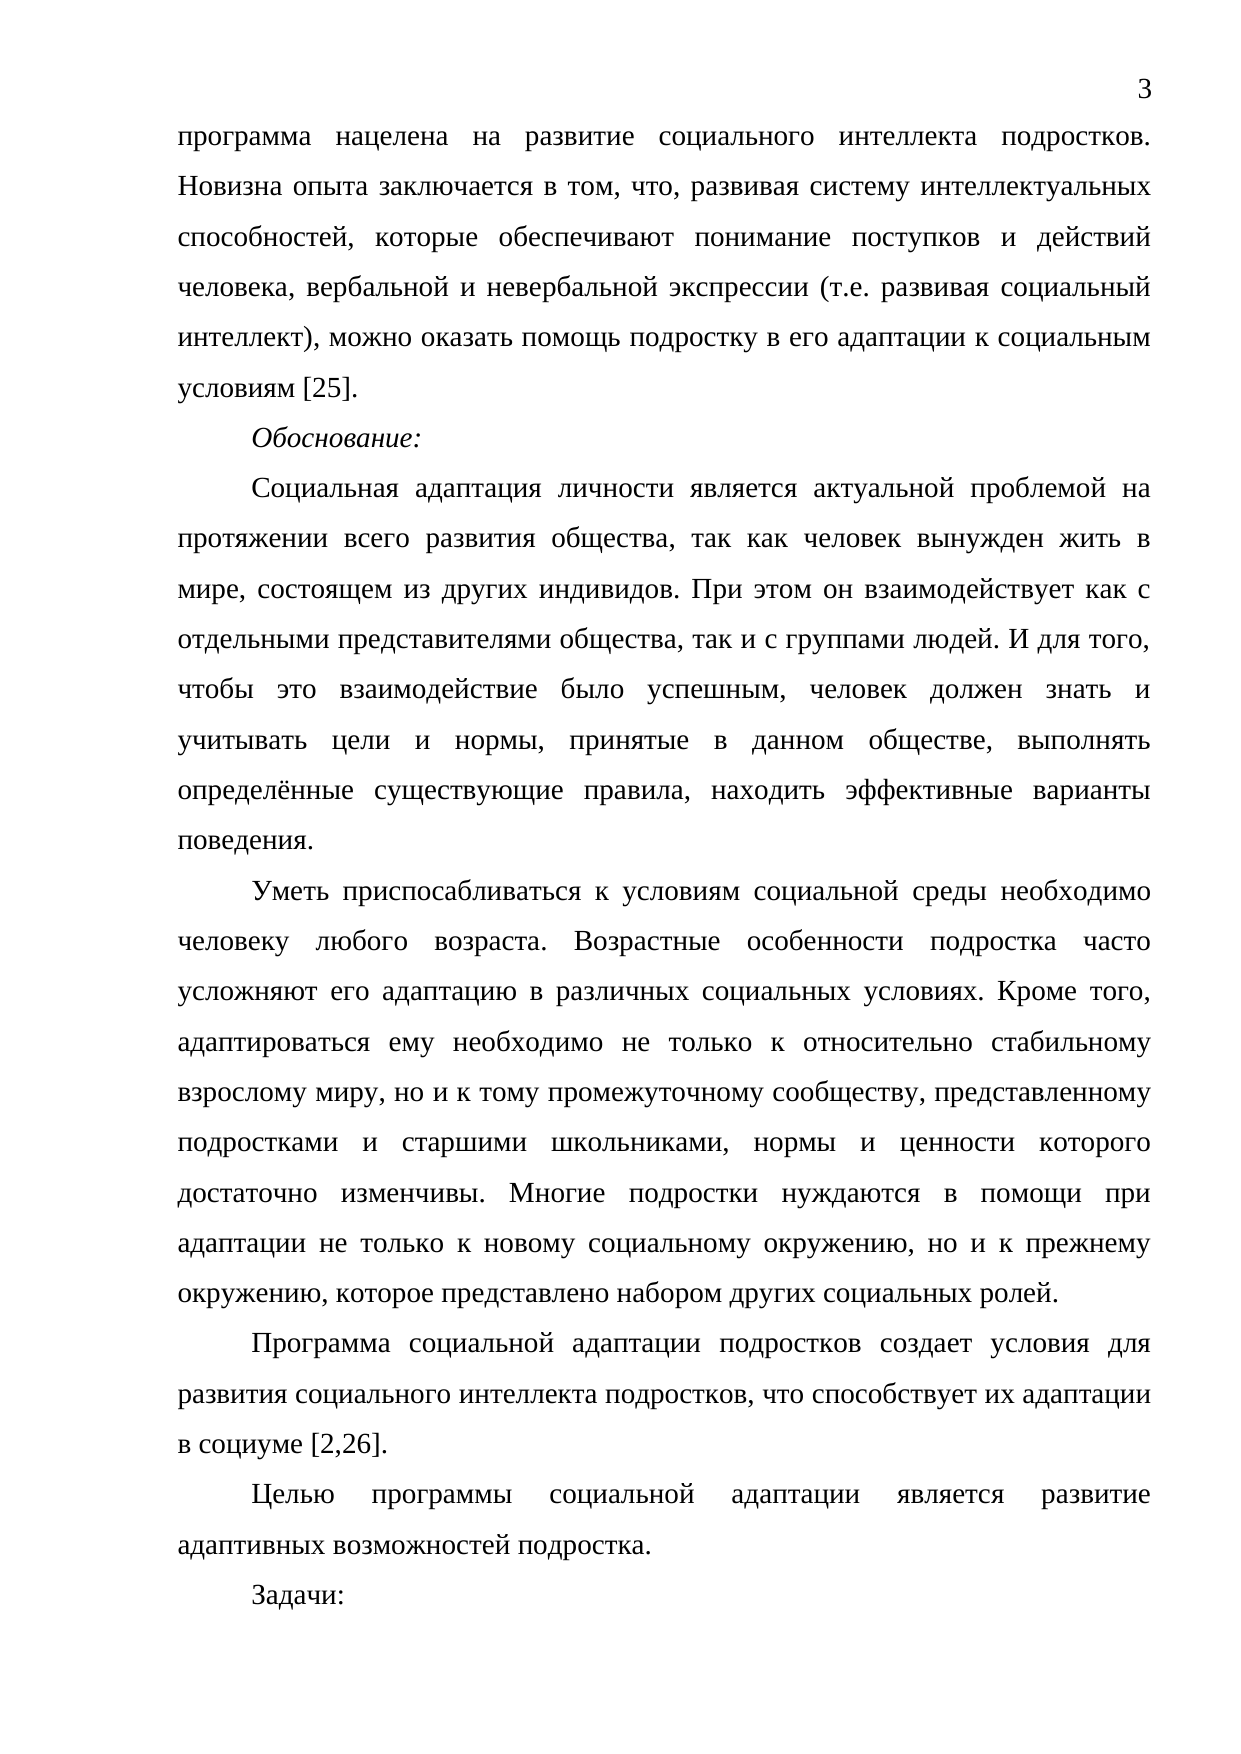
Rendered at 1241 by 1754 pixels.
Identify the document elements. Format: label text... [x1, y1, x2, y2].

text Уметь приспосабливаться к условиям социальной среды необходимо человеку любого возраста. Возрастные особенности подростка часто усложняют его адаптацию в различных социальных условиях. Кроме того, адаптироваться ему необходимо не только к относительно стабильному взрослому миру, но и к тому промежуточному сообществу, представленному подростками и старшими школьниками, нормы и ценности которого достаточно изменчивы. Многие подростки нуждаются в помощи при адаптации не только к новому социальному окружению, но и к прежнему окружению, которое представлено набором других социальных ролей. [177, 873, 1152, 1309]
text Обоснование: [177, 420, 1152, 453]
text Социальная адаптация личности является актуальной проблемой на протяжении всего развития общества, так как человек вынужден жить в мире, состоящем из других индивидов. При этом он взаимодействует как с отдельными представителями общества, так и с группами людей. И для того, чтобы это взаимодействие было успешным, человек должен знать и учитывать цели и нормы, принятые в данном обществе, выполнять определённые существующие правила, находить эффективные варианты поведения. [177, 470, 1152, 856]
text Задачи: [177, 1577, 1152, 1611]
text Целью программы социальной адаптации является развитие адаптивных возможностей подростка. [177, 1477, 1152, 1560]
text Программа социальной адаптации подростков создает условия для развития социального интеллекта подростков, что способствует их адаптации в социуме [2,26]. [177, 1326, 1152, 1460]
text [177, 118, 1152, 403]
